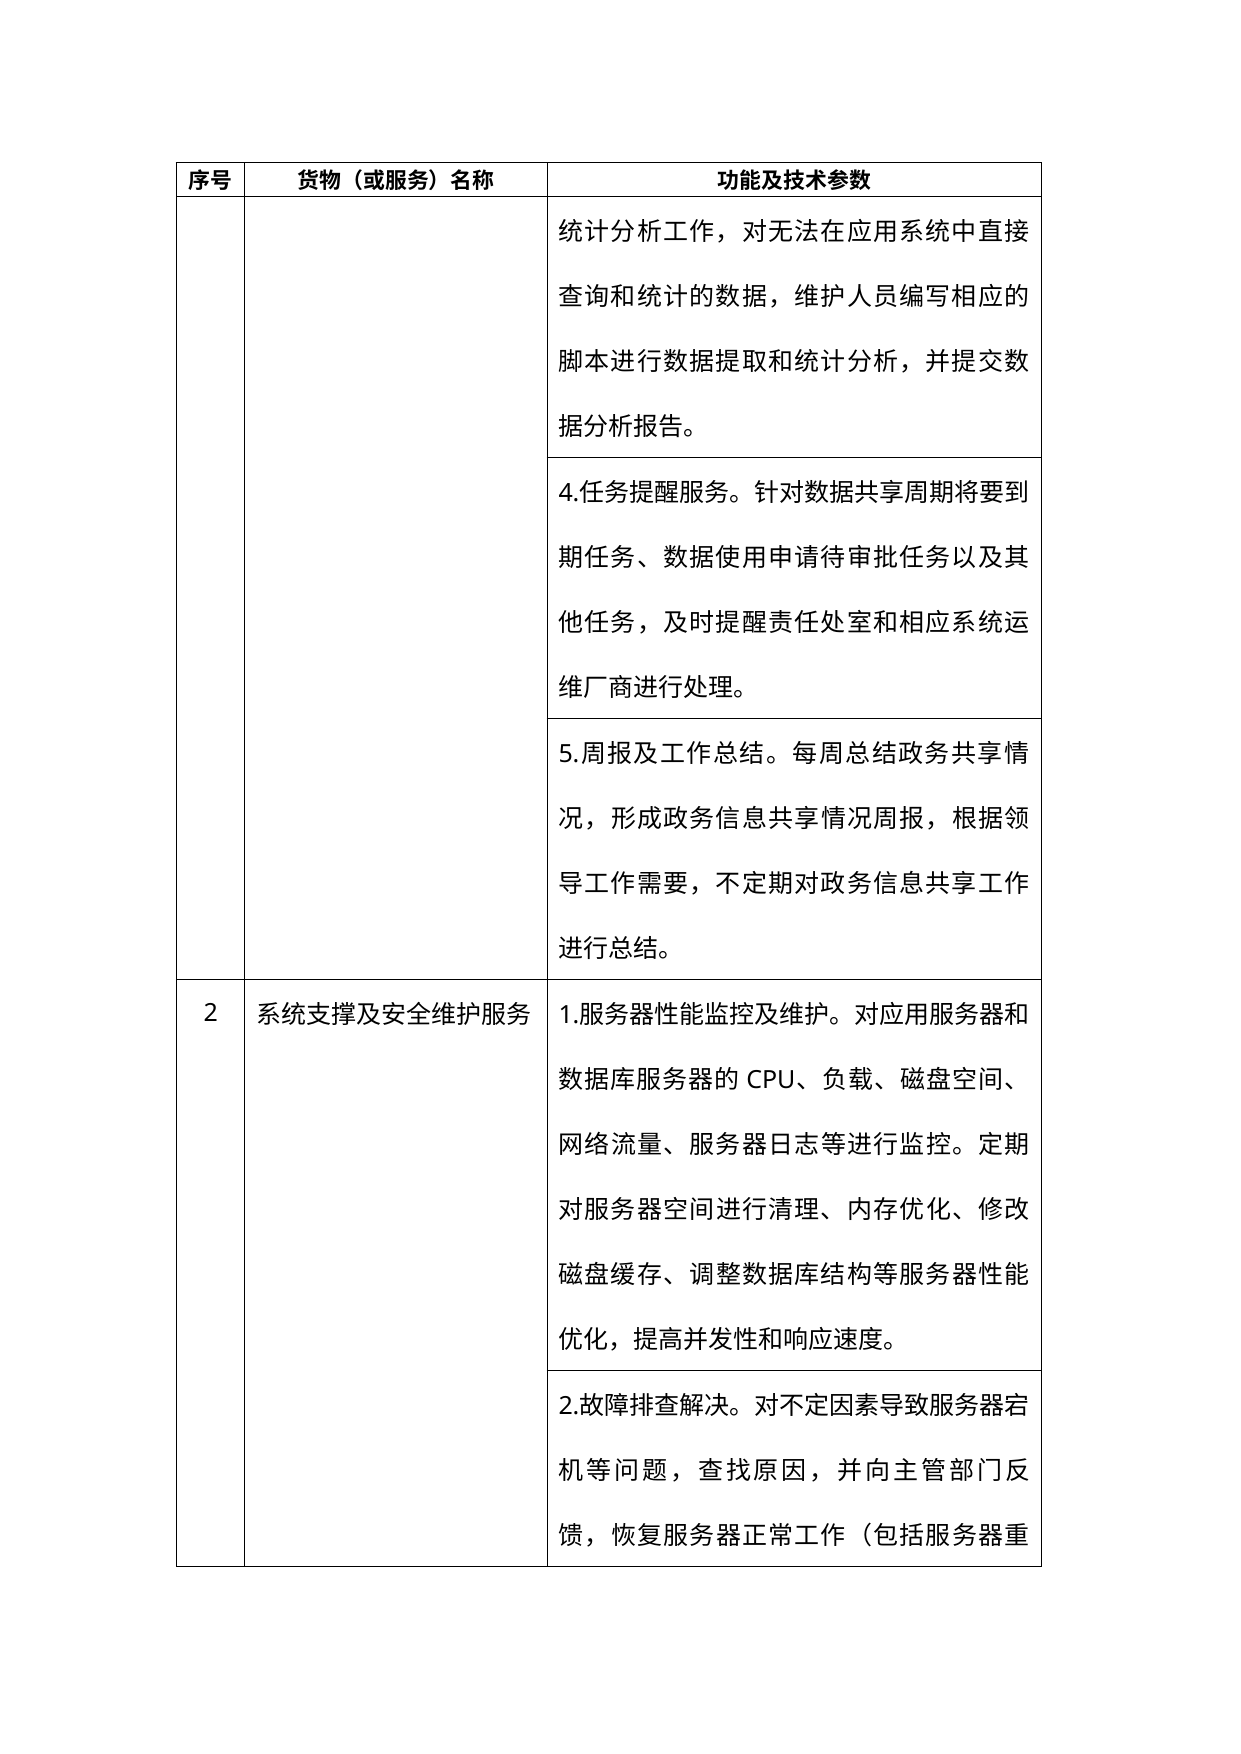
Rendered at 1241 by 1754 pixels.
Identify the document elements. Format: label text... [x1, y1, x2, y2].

table_cell 2 [177, 980, 244, 1566]
table_header 功能及技术参数 [548, 163, 1041, 196]
table_cell 1.服务器性能监控及维护。对应用服务器和数据库服务器的CPU、负载、磁盘空间、网络流量、服务器日志等进行监控。定期对服务器空间进行清理、内存优化、修改磁盘缓存、调整数据库结构等服务器性能优化，提高并发性和响应速度。 [548, 980, 1041, 1370]
table_cell 系统支撑及安全维护服务 [245, 980, 547, 1566]
table_cell 4.任务提醒服务。针对数据共享周期将要到期任务、数据使用申请待审批任务以及其他任务，及时提醒责任处室和相应系统运维厂商进行处理。 [548, 458, 1041, 718]
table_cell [548, 1371, 1041, 1566]
table_header 序号 [177, 163, 244, 196]
table_cell 5.周报及工作总结。每周总结政务共享情况，形成政务信息共享情况周报，根据领导工作需要，不定期对政务信息共享工作进行总结。 [548, 719, 1041, 979]
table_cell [548, 197, 1041, 457]
table_header 货物（或服务）名称 [245, 163, 547, 196]
